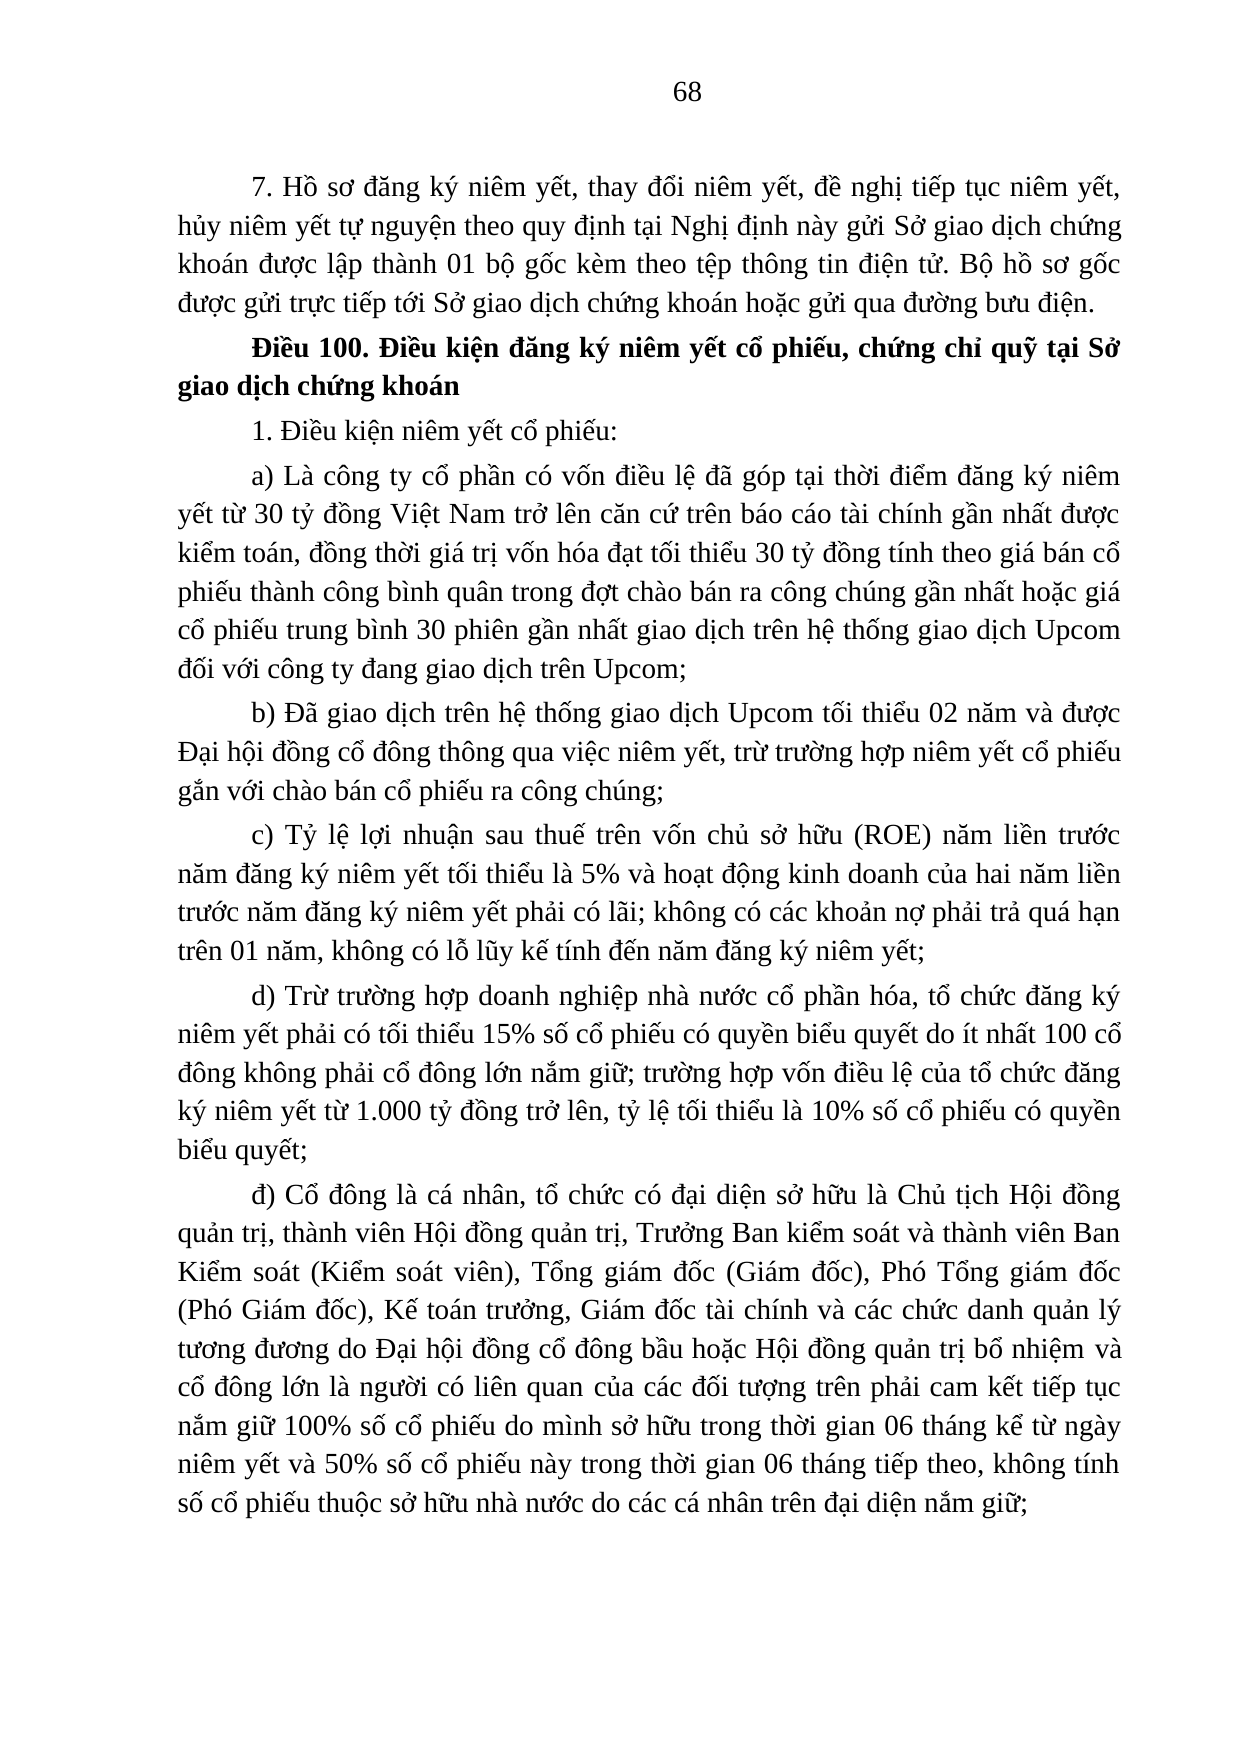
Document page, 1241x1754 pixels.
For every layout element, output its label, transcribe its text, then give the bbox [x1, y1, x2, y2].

text Điều 100. Điều kiện đăng ký niêm yết cổ phiếu, chứng chỉ quỹ tại Sở giao dịch chứng khoán [177, 330, 1122, 402]
text b) Đã giao dịch trên hệ thống giao dịch Upcom tối thiểu 02 năm và được Đại hội đồng cổ đông thông qua việc niêm yết, trừ trường hợp niêm yết cổ phiếu gắn với chào bán cổ phiếu ra công chúng; [177, 696, 1122, 806]
text c) Tỷ lệ lợi nhuận sau thuế trên vốn chủ sở hữu (ROE) năm liền trước năm đăng ký niêm yết tối thiểu là 5% và hoạt động kinh doanh của hai năm liền trước năm đăng ký niêm yết phải có lãi; không có các khoản nợ phải trả quá hạn trên 01 năm, không có lỗ lũy kế tính đến năm đăng ký niêm yết; [177, 817, 1122, 967]
text 1. Điều kiện niêm yết cổ phiếu: [177, 413, 1122, 447]
text 7. Hồ sơ đăng ký niêm yết, thay đổi niêm yết, đề nghị tiếp tục niêm yết, hủy niêm yết tự nguyện theo quy định tại Nghị định này gửi Sở giao dịch chứng khoán được lập thành 01 bộ gốc kèm theo tệp thông tin điện tử. Bộ hồ sơ gốc được gửi trực tiếp tới Sở giao dịch chứng khoán hoặc gửi qua đường bưu điện. [177, 169, 1122, 319]
text d) Trừ trường hợp doanh nghiệp nhà nước cổ phần hóa, tổ chức đăng ký niêm yết phải có tối thiểu 15% số cổ phiếu có quyền biểu quyết do ít nhất 100 cổ đông không phải cổ đông lớn nắm giữ; trường hợp vốn điều lệ của tổ chức đăng ký niêm yết từ 1.000 tỷ đồng trở lên, tỷ lệ tối thiểu là 10% số cổ phiếu có quyền biểu quyết; [177, 978, 1122, 1166]
text đ) Cổ đông là cá nhân, tổ chức có đại diện sở hữu là Chủ tịch Hội đồng quản trị, thành viên Hội đồng quản trị, Trưởng Ban kiểm soát và thành viên Ban Kiểm soát (Kiểm soát viên), Tổng giám đốc (Giám đốc), Phó Tổng giám đốc (Phó Giám đốc), Kế toán trưởng, Giám đốc tài chính và các chức danh quản lý tương đương do Đại hội đồng cổ đông bầu hoặc Hội đồng quản trị bổ nhiệm và cổ đông lớn là người có liên quan của các đối tượng trên phải cam kết tiếp tục nắm giữ 100% số cổ phiếu do mình sở hữu trong thời gian 06 tháng kể từ ngày niêm yết và 50% số cổ phiếu này trong thời gian 06 tháng tiếp theo, không tính số cổ phiếu thuộc sở hữu nhà nước do các cá nhân trên đại diện nắm giữ; [177, 1177, 1122, 1519]
text a) Là công ty cổ phần có vốn điều lệ đã góp tại thời điểm đăng ký niêm yết từ 30 tỷ đồng Việt Nam trở lên căn cứ trên báo cáo tài chính gần nhất được kiểm toán, đồng thời giá trị vốn hóa đạt tối thiểu 30 tỷ đồng tính theo giá bán cổ phiếu thành công bình quân trong đợt chào bán ra công chúng gần nhất hoặc giá cổ phiếu trung bình 30 phiên gần nhất giao dịch trên hệ thống giao dịch Upcom đối với công ty đang giao dịch trên Upcom; [177, 458, 1122, 684]
